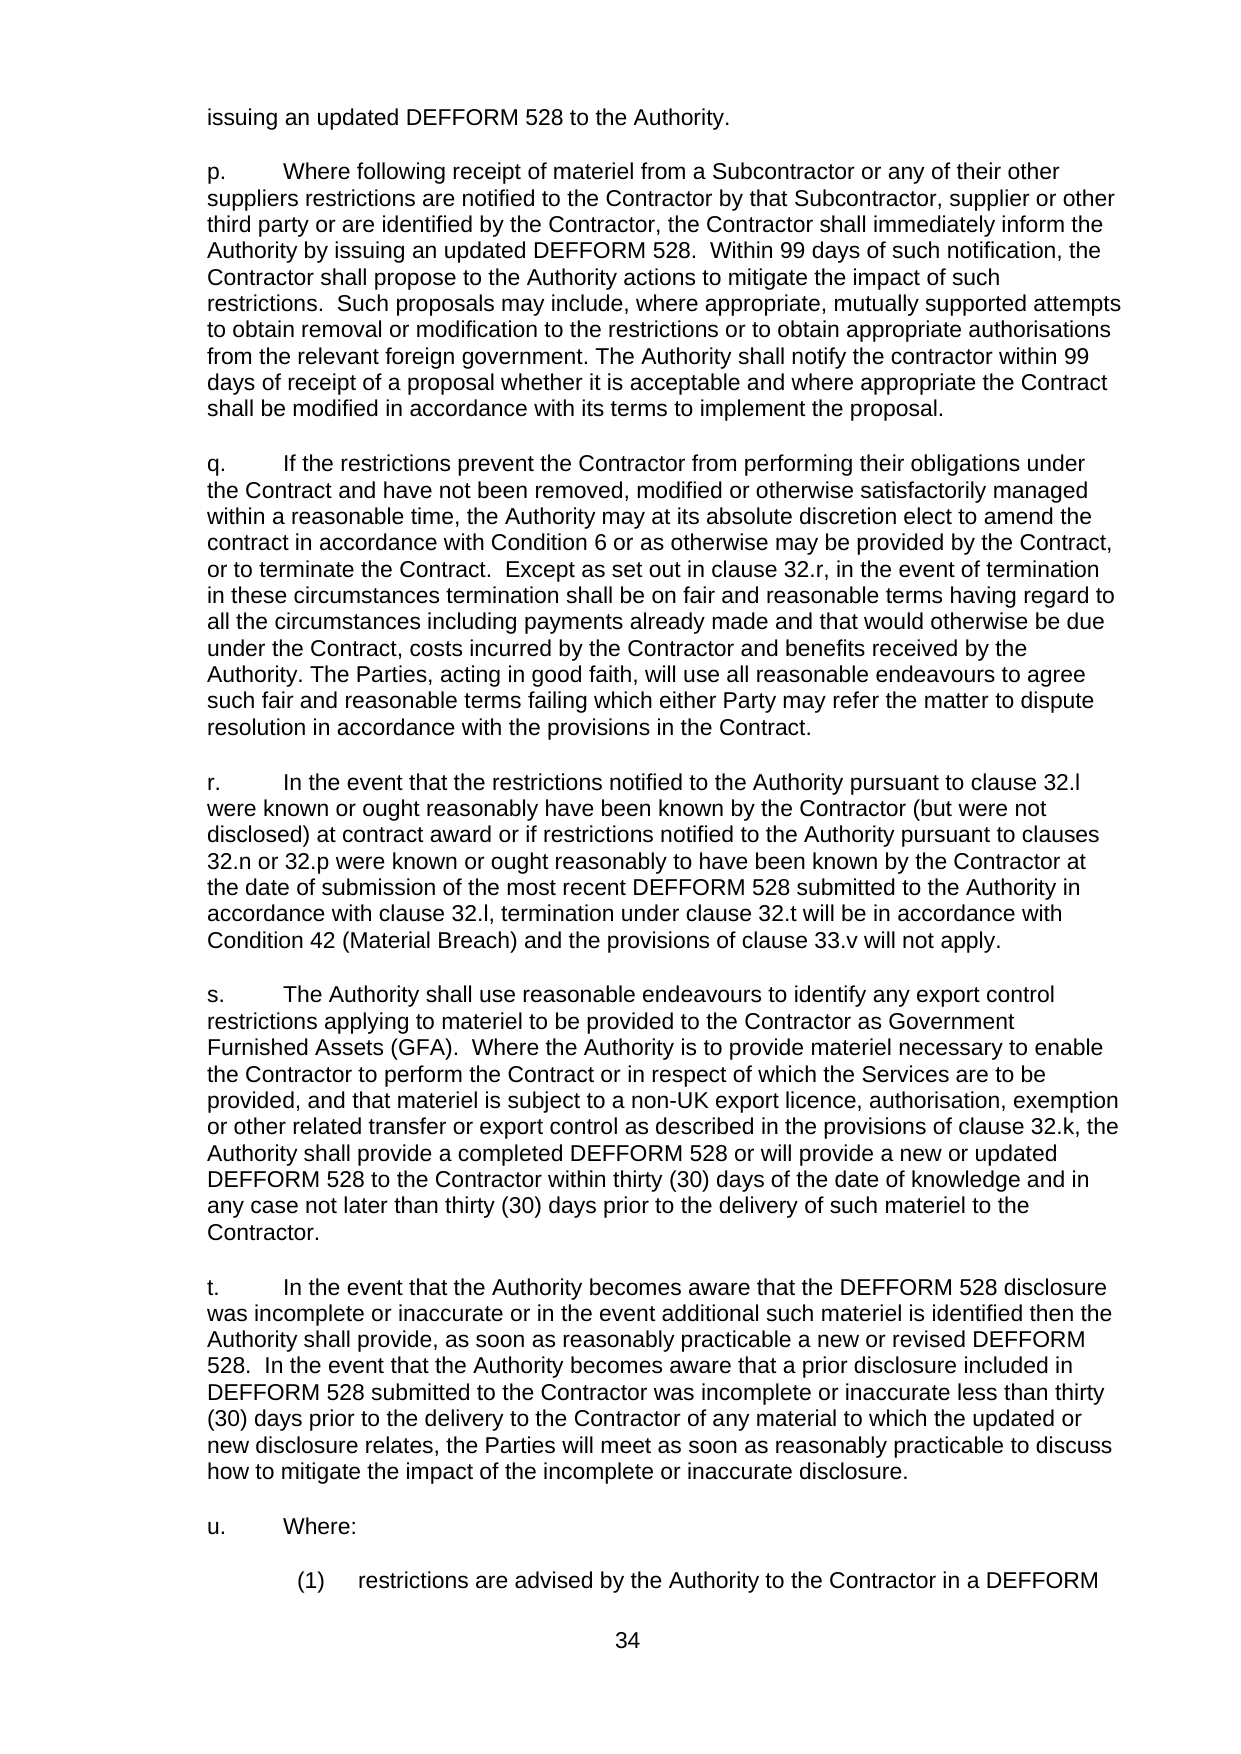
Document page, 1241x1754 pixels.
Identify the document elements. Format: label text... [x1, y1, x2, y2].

list Where: [207, 1513, 1122, 1539]
list In the event that the restrictions notified to the Authority pursuant to clause 32.l were known or ought reasonably have been known by the Contractor (but were not disclosed) at contract award or if restrictions notified to the Authority pursuant to clauses 32.n or 32.p were known or ought reasonably to have been known by the Contractor at the date of submission of the most recent DEFFORM 528 submitted to the Authority in accordance with clause 32.l, termination under clause 32.t will be in accordance with Condition 42 (Material Breach) and the provisions of clause 33.v will not apply. [207, 768, 1122, 953]
list In the event that the Authority becomes aware that the DEFFORM 528 disclosure was incomplete or inaccurate or in the event additional such materiel is identified then the Authority shall provide, as soon as reasonably practicable a new or revised DEFFORM 528. In the event that the Authority becomes aware that a prior disclosure included in DEFFORM 528 submitted to the Contractor was incomplete or inaccurate less than thirty (30) days prior to the delivery to the Contractor of any material to which the updated or new disclosure relates, the Parties will meet as soon as reasonably practicable to discuss how to mitigate the impact of the incomplete or inaccurate disclosure. [207, 1273, 1122, 1484]
list Where following receipt of materiel from a Subcontractor or any of their other suppliers restrictions are notified to the Contractor by that Subcontractor, supplier or other third party or are identified by the Contractor, the Contractor shall immediately inform the Authority by issuing an updated DEFFORM 528. Within 99 days of such notification, the Contractor shall propose to the Authority actions to mitigate the impact of such restrictions. Such proposals may include, where appropriate, mutually supported attempts to obtain removal or modification to the restrictions or to obtain appropriate authorisations from the relevant foreign government. The Authority shall notify the contractor within 99 days of receipt of a proposal whether it is acceptable and where appropriate the Contract shall be modified in accordance with its terms to implement the proposal. [207, 158, 1122, 422]
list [207, 103, 1122, 130]
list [295, 1567, 1122, 1594]
list The Authority shall use reasonable endeavours to identify any export control restrictions applying to materiel to be provided to the Contractor as Government Furnished Assets (GFA). Where the Authority is to provide materiel necessary to enable the Contractor to perform the Contract or in respect of which the Services are to be provided, and that materiel is subject to a non-UK export licence, authorisation, exemption or other related transfer or export control as described in the provisions of clause 32.k, the Authority shall provide a completed DEFFORM 528 or will provide a new or updated DEFFORM 528 to the Contractor within thirty (30) days of the date of knowledge and in any case not later than thirty (30) days prior to the delivery of such materiel to the Contractor. [207, 981, 1122, 1245]
list If the restrictions prevent the Contractor from performing their obligations under the Contract and have not been removed, modified or otherwise satisfactorily managed within a reasonable time, the Authority may at its absolute discretion elect to amend the contract in accordance with Condition 6 or as otherwise may be provided by the Contract, or to terminate the Contract. Except as set out in clause 32.r, in the event of termination in these circumstances termination shall be on fair and reasonable terms having regard to all the circumstances including payments already made and that would otherwise be due under the Contract, costs incurred by the Contractor and benefits received by the Authority. The Parties, acting in good faith, will use all reasonable endeavours to agree such fair and reasonable terms failing which either Party may refer the matter to dispute resolution in accordance with the provisions in the Contract. [207, 450, 1122, 740]
